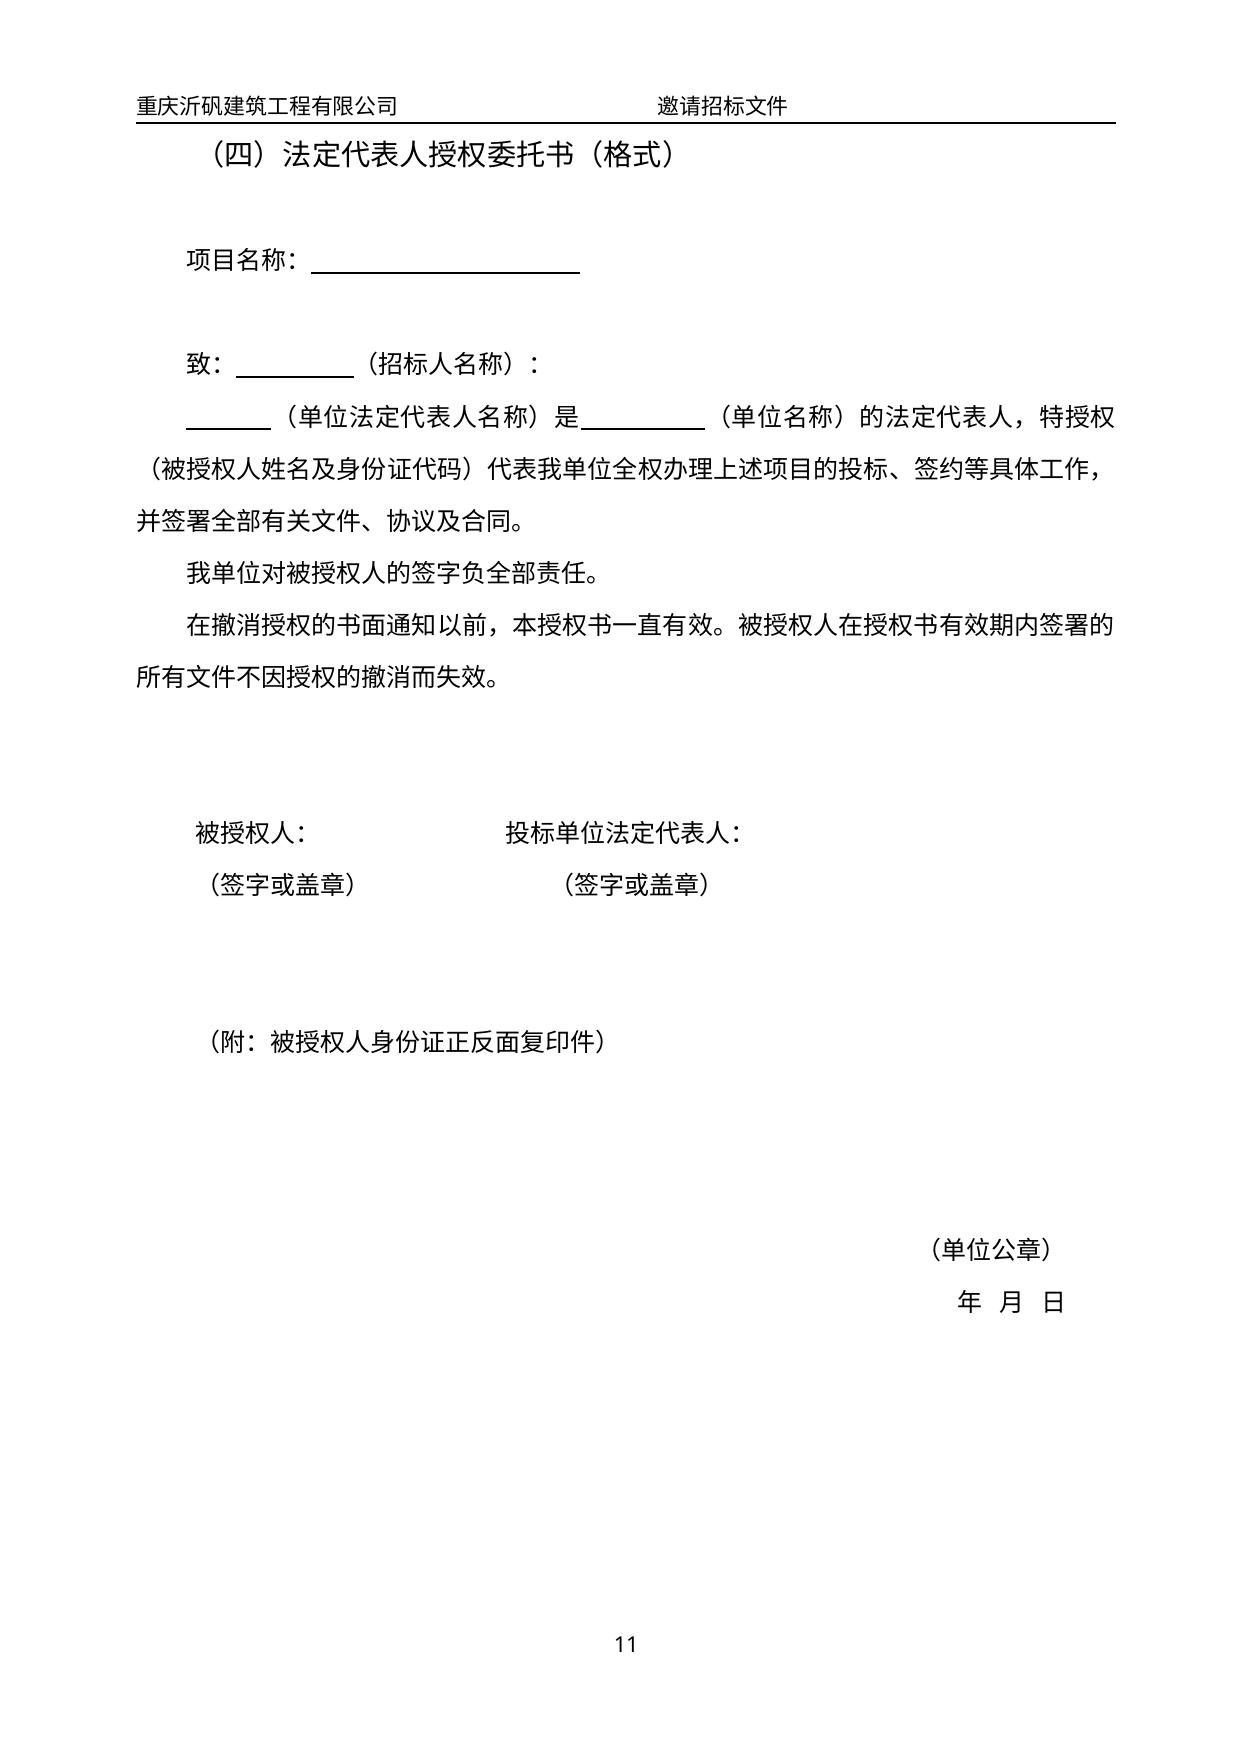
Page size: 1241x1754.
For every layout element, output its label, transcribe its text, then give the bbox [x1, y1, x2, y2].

text 年 月 日 [136, 1270, 1066, 1322]
text （签字或盖章） （签字或盖章） [136, 853, 1116, 905]
text （单位法定代表人名称）是 （单位名称）的法定代表人，特授权 （被授权人姓名及身份证代码）代表我单位全权办理上述项目的投标、签约等具体工作，并签署全部有关文件、协议及合同。 [136, 384, 1116, 541]
text （附：被授权人身份证正反面复印件） [136, 1009, 1116, 1061]
text （单位公章） [136, 1218, 1066, 1270]
text 被授权人： 投标单位法定代表人： [136, 801, 1116, 853]
text 我单位对被授权人的签字负全部责任。 [136, 541, 1116, 593]
text 项目名称： [136, 228, 1116, 280]
text （四）法定代表人授权委托书（格式） [136, 124, 1116, 176]
text 致： （招标人名称）： [136, 332, 1116, 384]
text 在撤消授权的书面通知以前，本授权书一直有效。被授权人在授权书有效期内签署的所有文件不因授权的撤消而失效。 [136, 593, 1116, 697]
